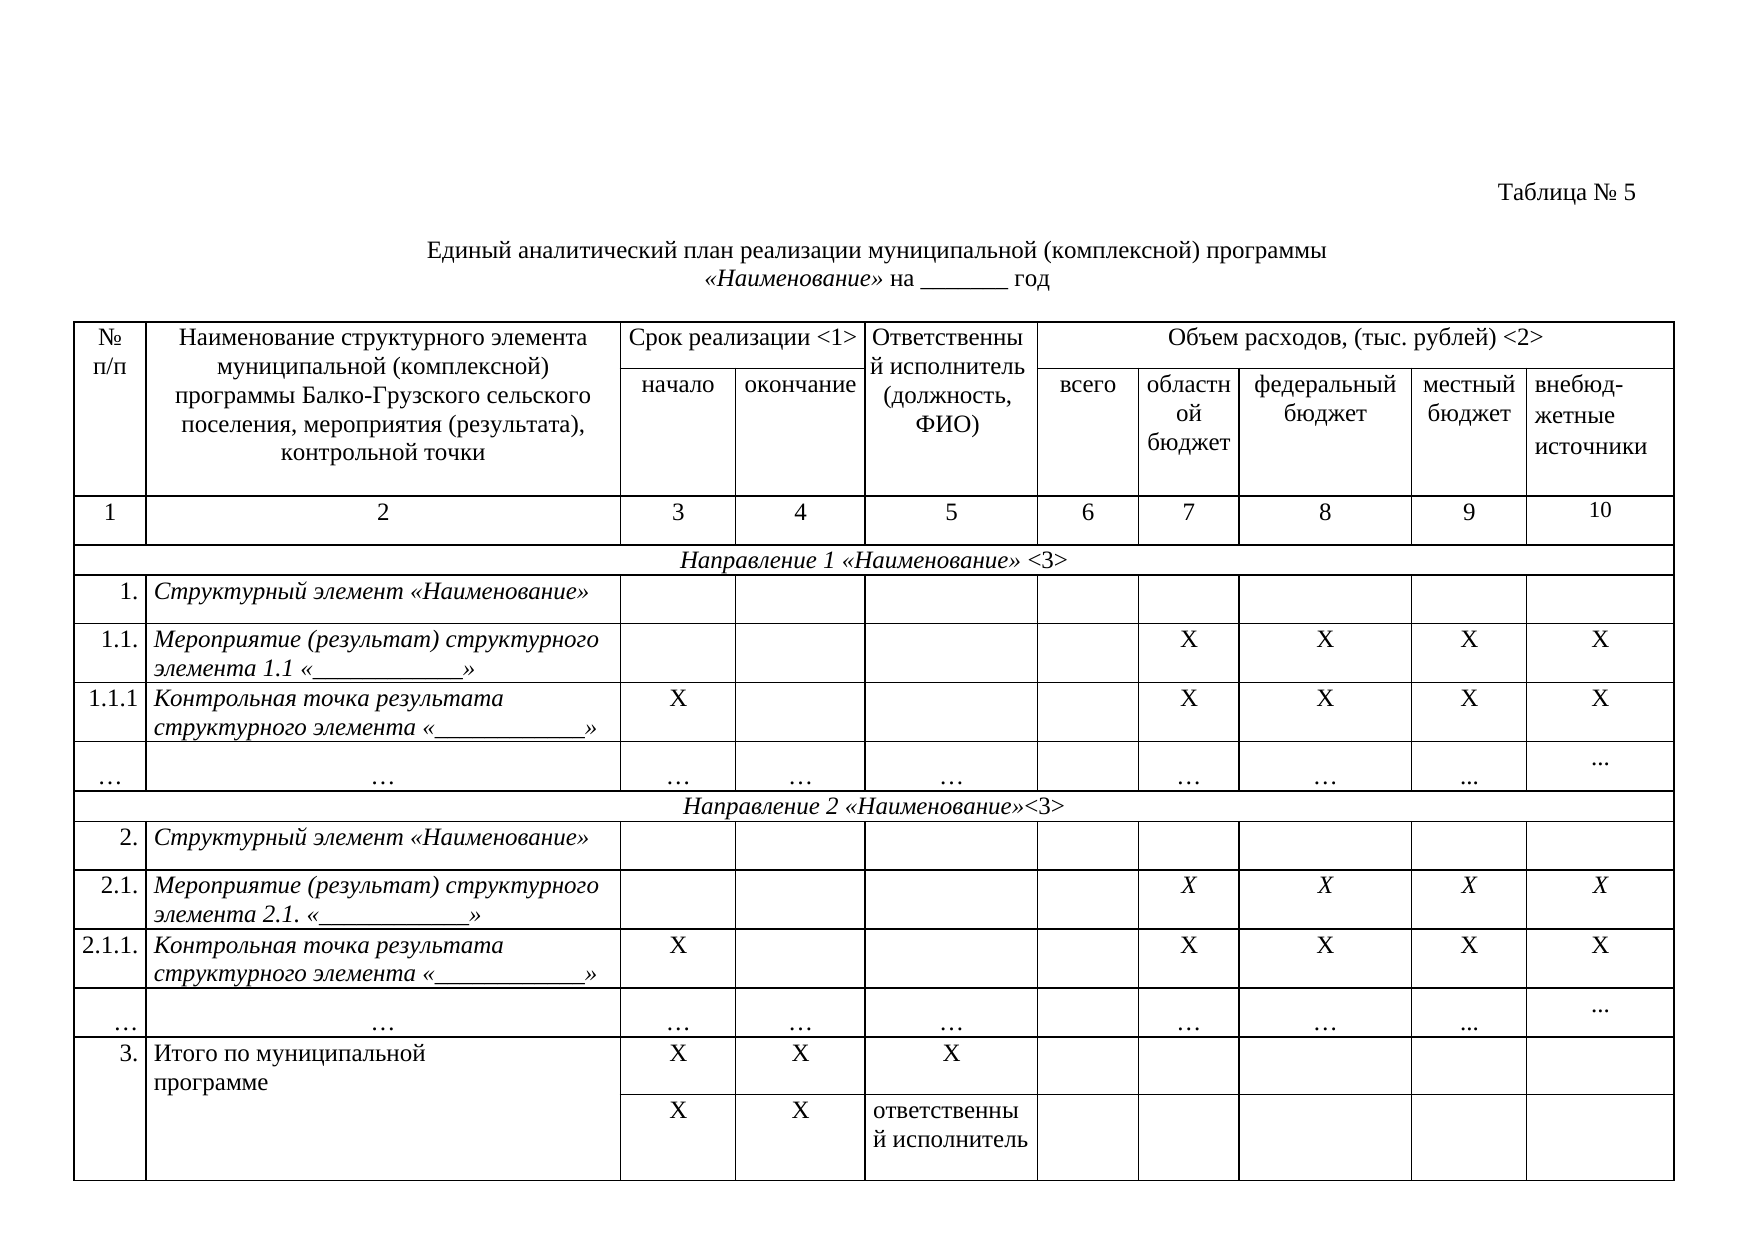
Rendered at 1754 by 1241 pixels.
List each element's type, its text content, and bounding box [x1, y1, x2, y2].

table_cell [1527, 576, 1673, 623]
table_cell X [736, 1038, 864, 1094]
text «Наименование» на _______ год [118, 263, 1636, 292]
table_cell [1240, 822, 1411, 869]
table_cell … [75, 989, 145, 1036]
table_cell ... [1527, 742, 1673, 790]
table_cell [1038, 1095, 1138, 1179]
table_cell областной бюджет [1139, 369, 1238, 495]
table_cell ... [1412, 989, 1526, 1036]
table_cell X [621, 1095, 735, 1179]
table_cell 10 [1527, 497, 1673, 544]
table_cell Х [1527, 871, 1673, 928]
table_cell Структурный элемент «Наименование» [147, 576, 620, 623]
table_cell … [1240, 742, 1411, 790]
table_cell [1139, 822, 1238, 869]
table_cell 1.1. [75, 624, 145, 682]
table_cell … [621, 989, 735, 1036]
table_cell Мероприятие (результат) структурного элемента 1.1 «____________» [147, 624, 620, 682]
table_header Объем расходов, (тыс. рублей) <2> [1038, 323, 1673, 368]
table_cell … [147, 742, 620, 790]
table_cell [736, 930, 864, 987]
table_cell [1038, 1038, 1138, 1094]
table_cell [736, 576, 864, 623]
table_cell [1038, 871, 1138, 928]
table_cell [1139, 1038, 1238, 1094]
table_cell внебюд-жетные источники [1527, 369, 1673, 495]
table_header Срок реализации <1> [621, 323, 864, 368]
table_cell … [1139, 989, 1238, 1036]
table_cell Х [1240, 871, 1411, 928]
table_cell [866, 624, 1037, 682]
table_header № п/п [75, 323, 145, 495]
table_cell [866, 1095, 1037, 1179]
table_cell Х [1240, 930, 1411, 987]
table_cell 8 [1240, 497, 1411, 544]
table_cell Х [1412, 871, 1526, 928]
table_cell 3. [75, 1038, 145, 1179]
table_cell Х [1139, 930, 1238, 987]
table_cell Х [621, 683, 735, 741]
table_cell 1.1.1 [75, 683, 145, 741]
table_cell [866, 930, 1037, 987]
table_cell [736, 683, 864, 741]
table_cell [736, 871, 864, 928]
table_cell 4 [736, 497, 864, 544]
table_cell … [736, 989, 864, 1036]
table_cell [866, 871, 1037, 928]
table_cell [1139, 1095, 1238, 1179]
table_cell 2 [147, 497, 620, 544]
table_cell … [621, 742, 735, 790]
table_cell 7 [1139, 497, 1238, 544]
table_cell … [75, 742, 145, 790]
table_cell [621, 871, 735, 928]
table_cell Направление 2 «Наименование»<3> [75, 792, 1673, 821]
table_cell Контрольная точка результата структурного элемента «____________» [147, 683, 620, 741]
table_cell 5 [866, 497, 1037, 544]
table_cell [1240, 1038, 1411, 1094]
table_cell Х [1240, 683, 1411, 741]
table_cell 2.1.1. [75, 930, 145, 987]
table_cell федеральный бюджет [1240, 369, 1411, 495]
table_cell Х [1139, 624, 1238, 682]
table_cell [1038, 742, 1138, 790]
table_cell X [621, 930, 735, 987]
table_cell Х [1527, 624, 1673, 682]
table_cell Мероприятие (результат) структурного элемента 2.1. «____________» [147, 871, 620, 928]
table_cell … [736, 742, 864, 790]
table_cell 1. [75, 576, 145, 623]
table_cell [1412, 1095, 1526, 1179]
table_cell [1527, 1038, 1673, 1094]
table_cell [866, 822, 1037, 869]
table_cell Х [1412, 930, 1526, 987]
table_cell 3 [621, 497, 735, 544]
table_cell [1038, 822, 1138, 869]
table_cell Х [1527, 930, 1673, 987]
text Единый аналитический план реализации муниципальной (комплексной) программы [118, 235, 1636, 263]
table_cell X [621, 1038, 735, 1094]
table_cell [621, 576, 735, 623]
table_cell [1038, 576, 1138, 623]
table_cell … [1139, 742, 1238, 790]
table_cell 6 [1038, 497, 1138, 544]
table_header Ответственный исполнитель (должность, ФИО) [866, 323, 1037, 495]
table_cell 9 [1412, 497, 1526, 544]
table_cell … [866, 742, 1037, 790]
table_cell [866, 683, 1037, 741]
table_cell [1527, 822, 1673, 869]
table_cell 2. [75, 822, 145, 869]
table_cell [1412, 1038, 1526, 1094]
table_cell 2.1. [75, 871, 145, 928]
table_cell [1412, 576, 1526, 623]
table_cell Х [1139, 683, 1238, 741]
table_cell Контрольная точка результата структурного элемента «____________» [147, 930, 620, 987]
table_cell ... [1412, 742, 1526, 790]
table_cell [1240, 1095, 1411, 1179]
table_cell 1 [75, 497, 145, 544]
table_cell [1139, 576, 1238, 623]
table_cell начало [621, 369, 735, 495]
table_cell местный бюджет [1412, 369, 1526, 495]
table_cell всего [1038, 369, 1138, 495]
table_cell [736, 822, 864, 869]
table_cell … [1240, 989, 1411, 1036]
table_cell [621, 624, 735, 682]
table_cell [1412, 822, 1526, 869]
table_cell [1527, 1095, 1673, 1179]
table_cell X [736, 1095, 864, 1179]
table_cell [1038, 624, 1138, 682]
table_header Наименование структурного элемента муниципальной (комплексной) программы Балко-Грузского сельского поселения, мероприятия (результата), контрольной точки [147, 323, 620, 495]
table_cell [1038, 683, 1138, 741]
table_cell … [866, 989, 1037, 1036]
table_cell … [147, 989, 620, 1036]
table_cell [1240, 576, 1411, 623]
table_cell Итого по муниципальной программе [147, 1038, 620, 1179]
text Таблица № 5 [118, 177, 1636, 206]
table_cell Х [1240, 624, 1411, 682]
table_cell Х [1139, 871, 1238, 928]
table_cell [621, 822, 735, 869]
table_cell ... [1527, 989, 1673, 1036]
table_cell Х [1527, 683, 1673, 741]
table_cell Х [1412, 624, 1526, 682]
table_cell [736, 624, 864, 682]
table_cell [1038, 989, 1138, 1036]
table_cell Структурный элемент «Наименование» [147, 822, 620, 869]
table_cell X [866, 1038, 1037, 1094]
table_cell [1038, 930, 1138, 987]
table_cell Х [1412, 683, 1526, 741]
table_cell Направление 1 «Наименование» <3> [75, 546, 1673, 574]
table_cell окончание [736, 369, 864, 495]
table_cell [866, 576, 1037, 623]
